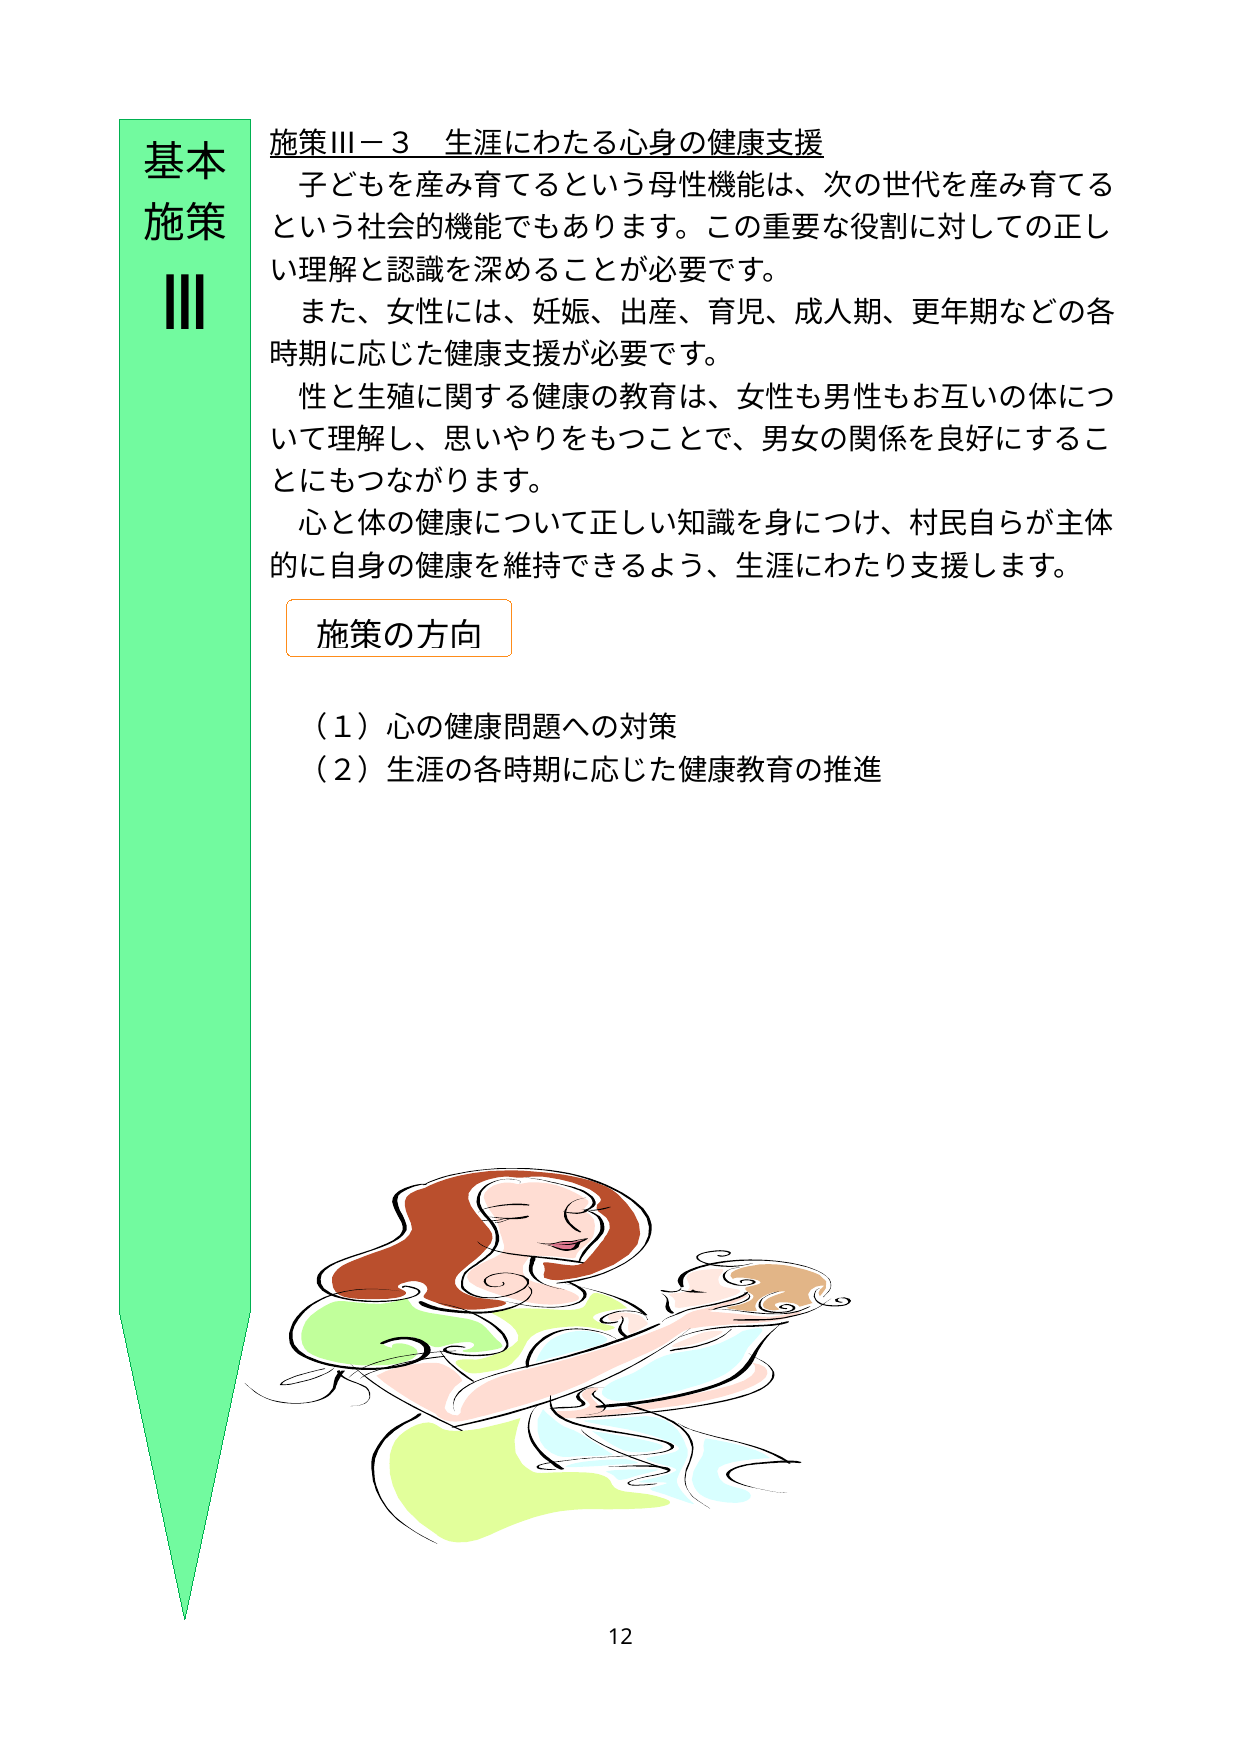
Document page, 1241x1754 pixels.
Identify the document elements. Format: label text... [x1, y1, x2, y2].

text 性と生殖に関する健康の教育は、女性も男性もお互いの体について理解し、思いやりをもつことで、男女の関係を良好にすることにもつながります。 [119, 373, 1121, 500]
text （２）生涯の各時期に応じた健康教育の推進 [119, 746, 1121, 788]
text また、女性には、妊娠、出産、育児、成人期、更年期などの各時期に応じた健康支援が必要です。 [119, 289, 1121, 373]
text 施策Ⅲ－３ 生涯にわたる心身の健康支援 [119, 119, 1121, 162]
text 心と体の健康について正しい知識を身につけ、村民自らが主体的に自身の健康を維持できるよう、生涯にわたり支援します。 [119, 500, 1121, 585]
text 子どもを産み育てるという母性機能は、次の世代を産み育てるという社会的機能でもあります。この重要な役割に対しての正しい理解と認識を深めることが必要です。 [119, 162, 1121, 289]
text （１）心の健康問題への対策 [119, 704, 1121, 746]
